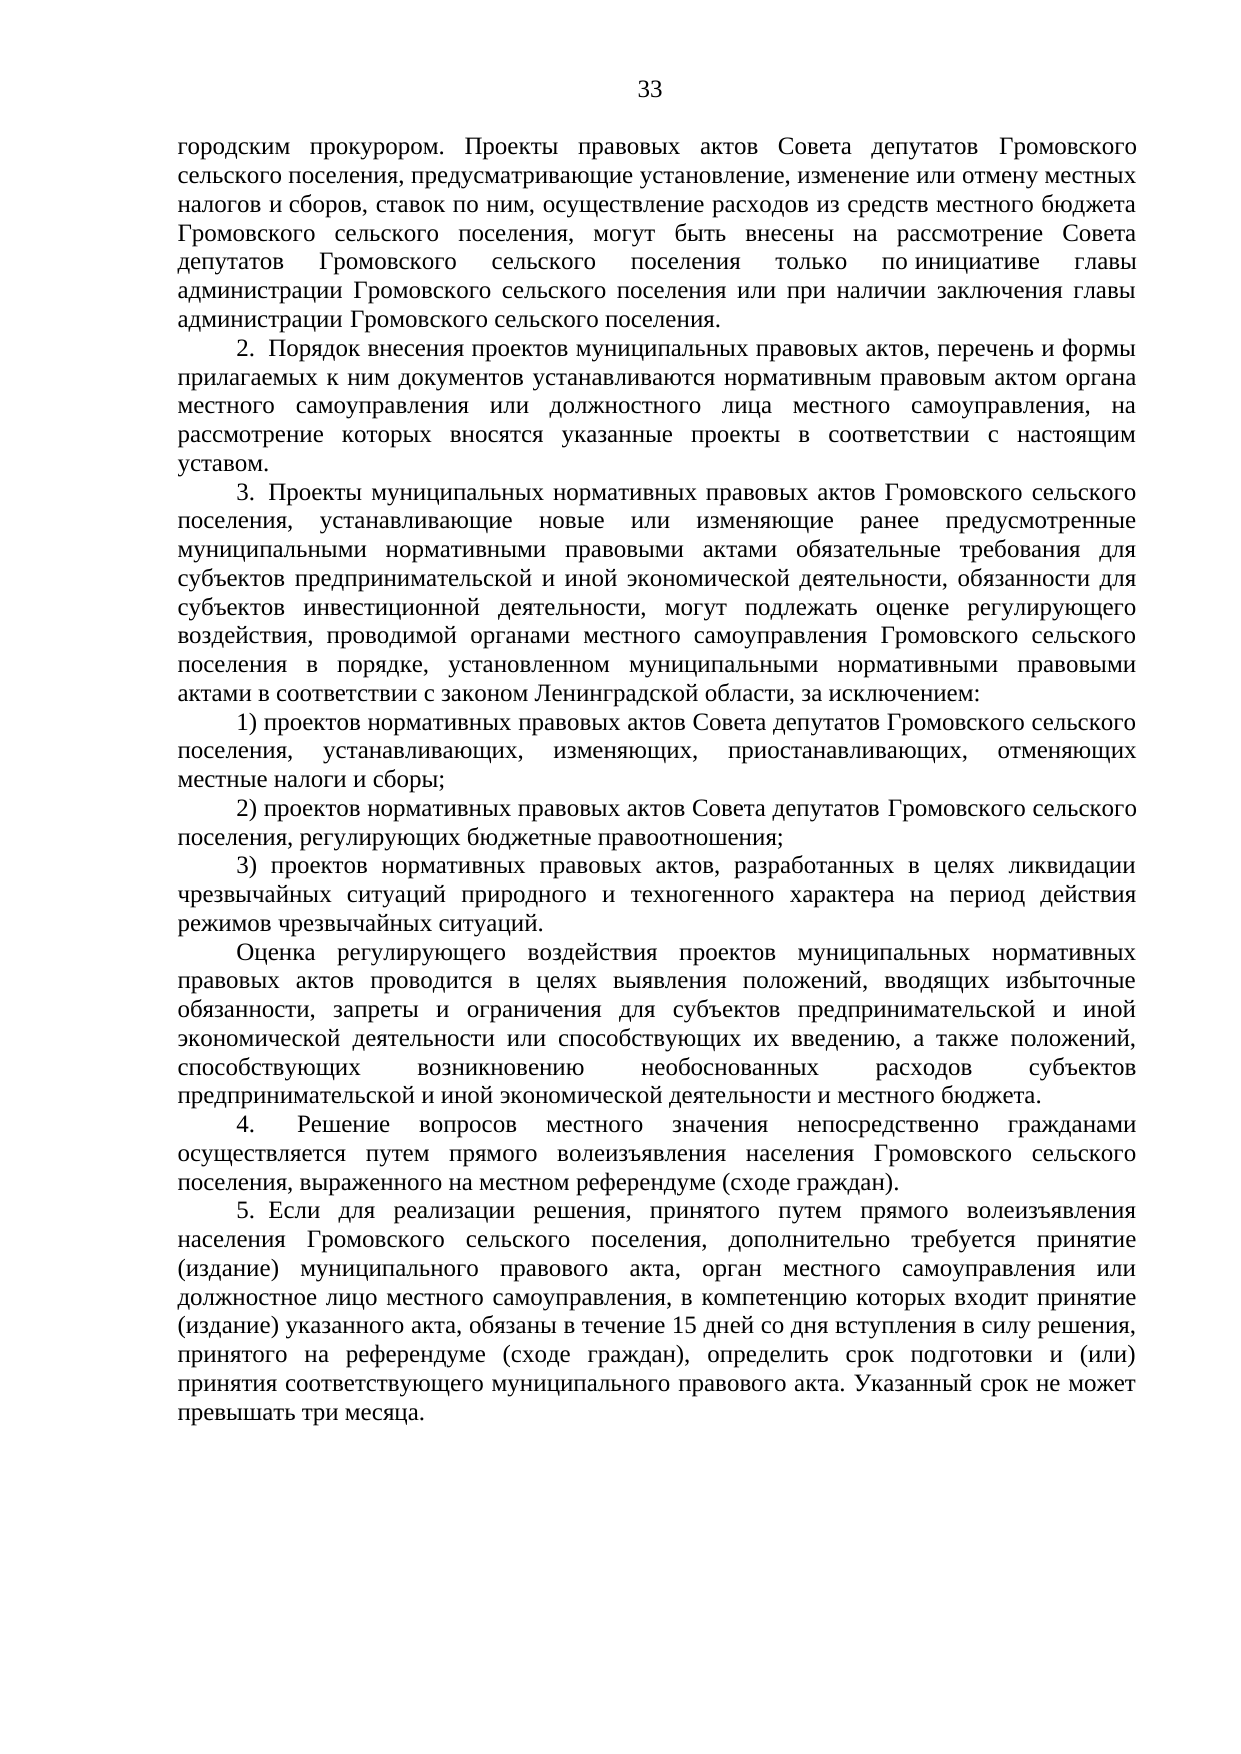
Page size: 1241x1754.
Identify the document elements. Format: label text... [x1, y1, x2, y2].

list Решение вопросов местного значения непосредственно гражданами осуществляется путем прямого волеизъявления населения Громовского сельского поселения, выраженного на местном референдуме (сходе граждан). [177, 1109, 1137, 1195]
list Если для реализации решения, принятого путем прямого волеизъявления населения Громовского сельского поселения, дополнительно требуется принятие (издание) муниципального правового акта, орган местного самоуправления или должностное лицо местного самоуправления, в компетенцию которых входит принятие (издание) указанного акта, обязаны в течение 15 дней со дня вступления в силу решения, принятого на референдуме (сходе граждан), определить срок подготовки и (или) принятия соответствующего муниципального правового акта. Указанный срок не может превышать три месяца. [177, 1195, 1137, 1425]
text 1) проектов нормативных правовых актов Совета депутатов Громовского сельского поселения, устанавливающих, изменяющих, приостанавливающих, отменяющих местные налоги и сборы; [177, 707, 1137, 793]
text 3) проектов нормативных правовых актов, разработанных в целях ликвидации чрезвычайных ситуаций природного и техногенного характера на период действия режимов чрезвычайных ситуаций. [177, 850, 1137, 937]
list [177, 131, 1137, 333]
list Порядок внесения проектов муниципальных правовых актов, перечень и формы прилагаемых к ним документов устанавливаются нормативным правовым актом органа местного самоуправления или должностного лица местного самоуправления, на рассмотрение которых вносятся указанные проекты в соответствии с настоящим уставом. [177, 333, 1137, 477]
list Проекты муниципальных нормативных правовых актов Громовского сельского поселения, устанавливающие новые или изменяющие ранее предусмотренные муниципальными нормативными правовыми актами обязательные требования для субъектов предпринимательской и иной экономической деятельности, обязанности для субъектов инвестиционной деятельности, могут подлежать оценке регулирующего воздействия, проводимой органами местного самоуправления Громовского сельского поселения в порядке, установленном муниципальными нормативными правовыми актами в соответствии с законом Ленинградской области, за исключением: [177, 477, 1137, 707]
text 2) проектов нормативных правовых актов Совета депутатов Громовского сельского поселения, регулирующих бюджетные правоотношения; [177, 793, 1137, 850]
text Оценка регулирующего воздействия проектов муниципальных нормативных правовых актов проводится в целях выявления положений, вводящих избыточные обязанности, запреты и ограничения для субъектов предпринимательской и иной экономической деятельности или способствующих их введению, а также положений, способствующих возникновению необоснованных расходов субъектов предпринимательской и иной экономической деятельности и местного бюджета. [177, 937, 1137, 1109]
